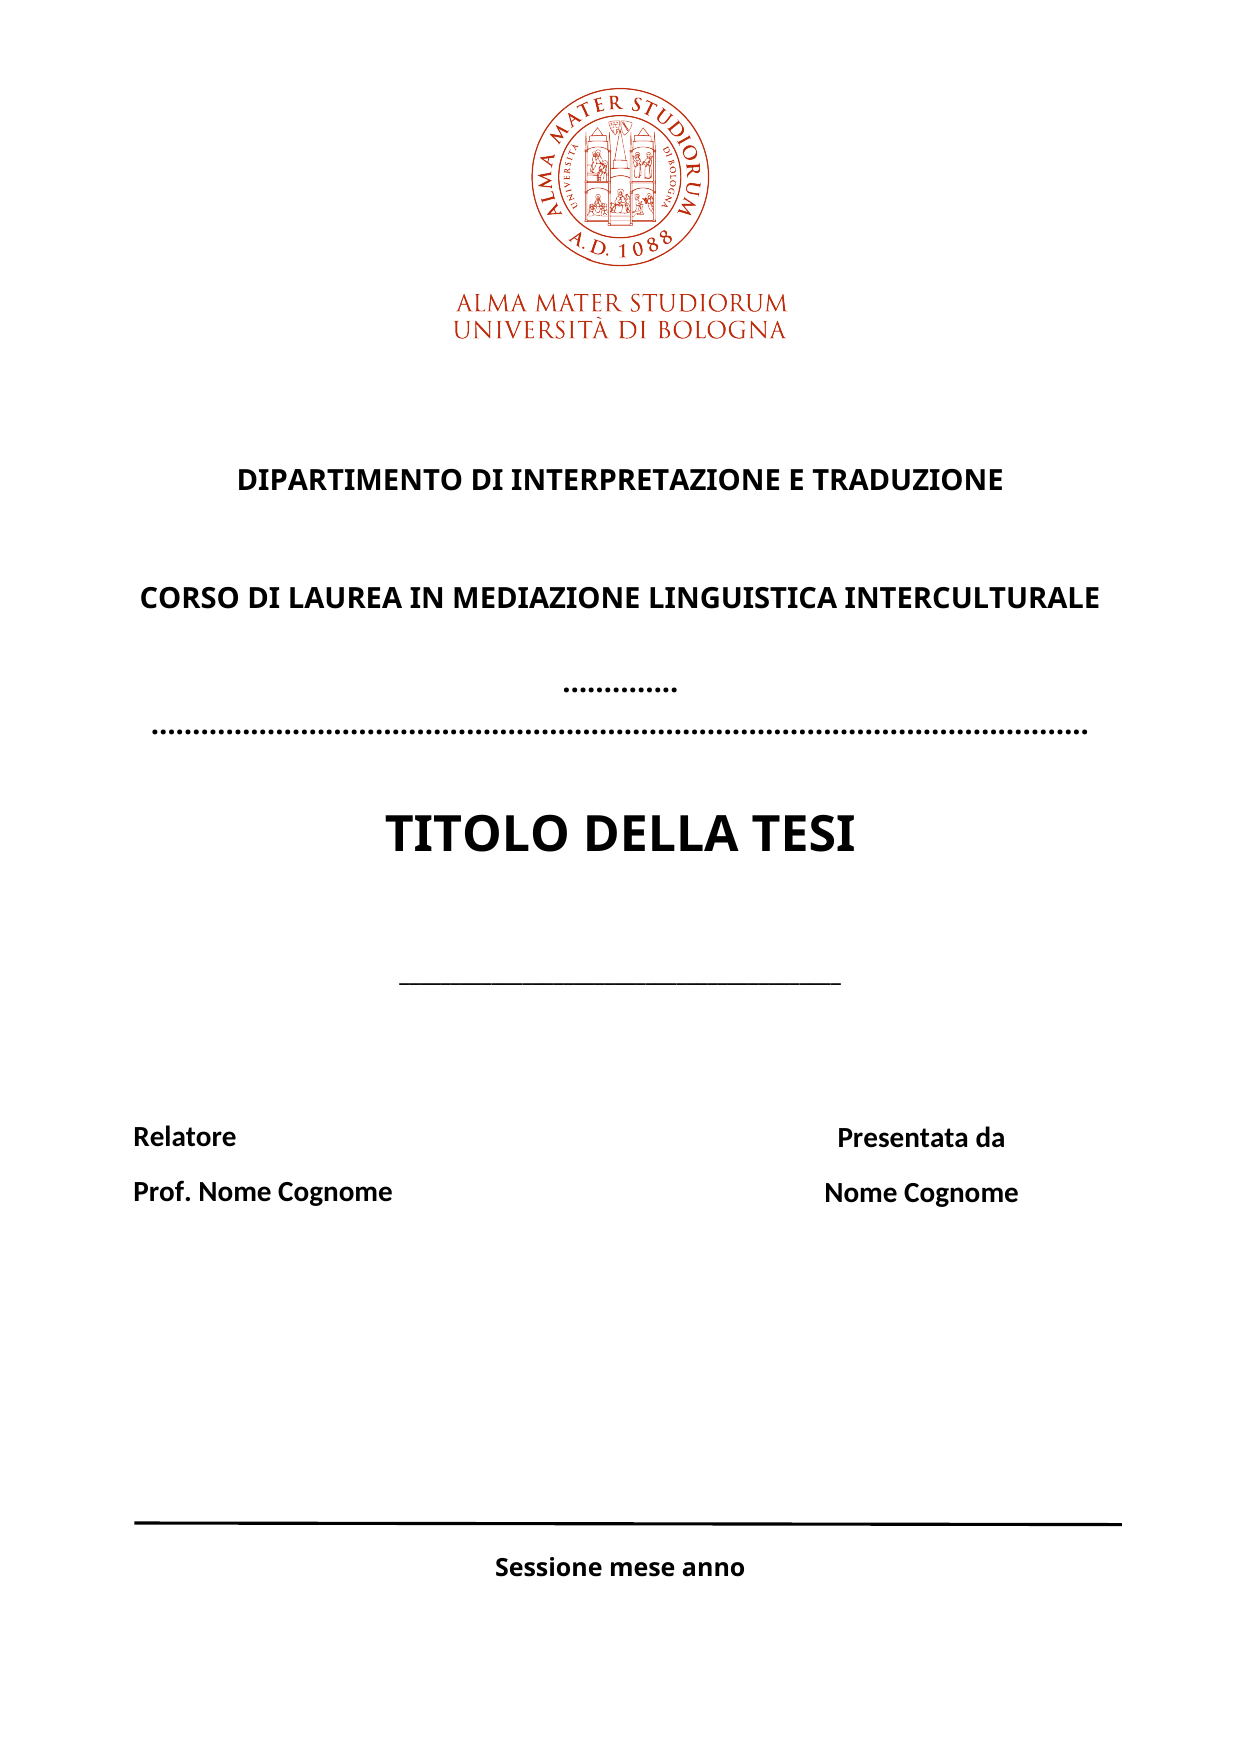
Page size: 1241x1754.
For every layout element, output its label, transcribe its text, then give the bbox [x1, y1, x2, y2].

text Dipartimento di INTERPRETAZIONE E TRADUZIONE [118, 460, 1122, 499]
text Sessione mese anno [118, 1550, 1122, 1584]
picture [428, 73, 813, 352]
text …………..………………………………………………………………………………………………….. [118, 661, 1122, 743]
text titolo della tesi [118, 798, 1122, 866]
text ___________________________________________ [118, 954, 1122, 989]
text Corso di Laurea in MEDIAZIONE LINGUISTICA INTERCULTURALE [118, 577, 1122, 617]
